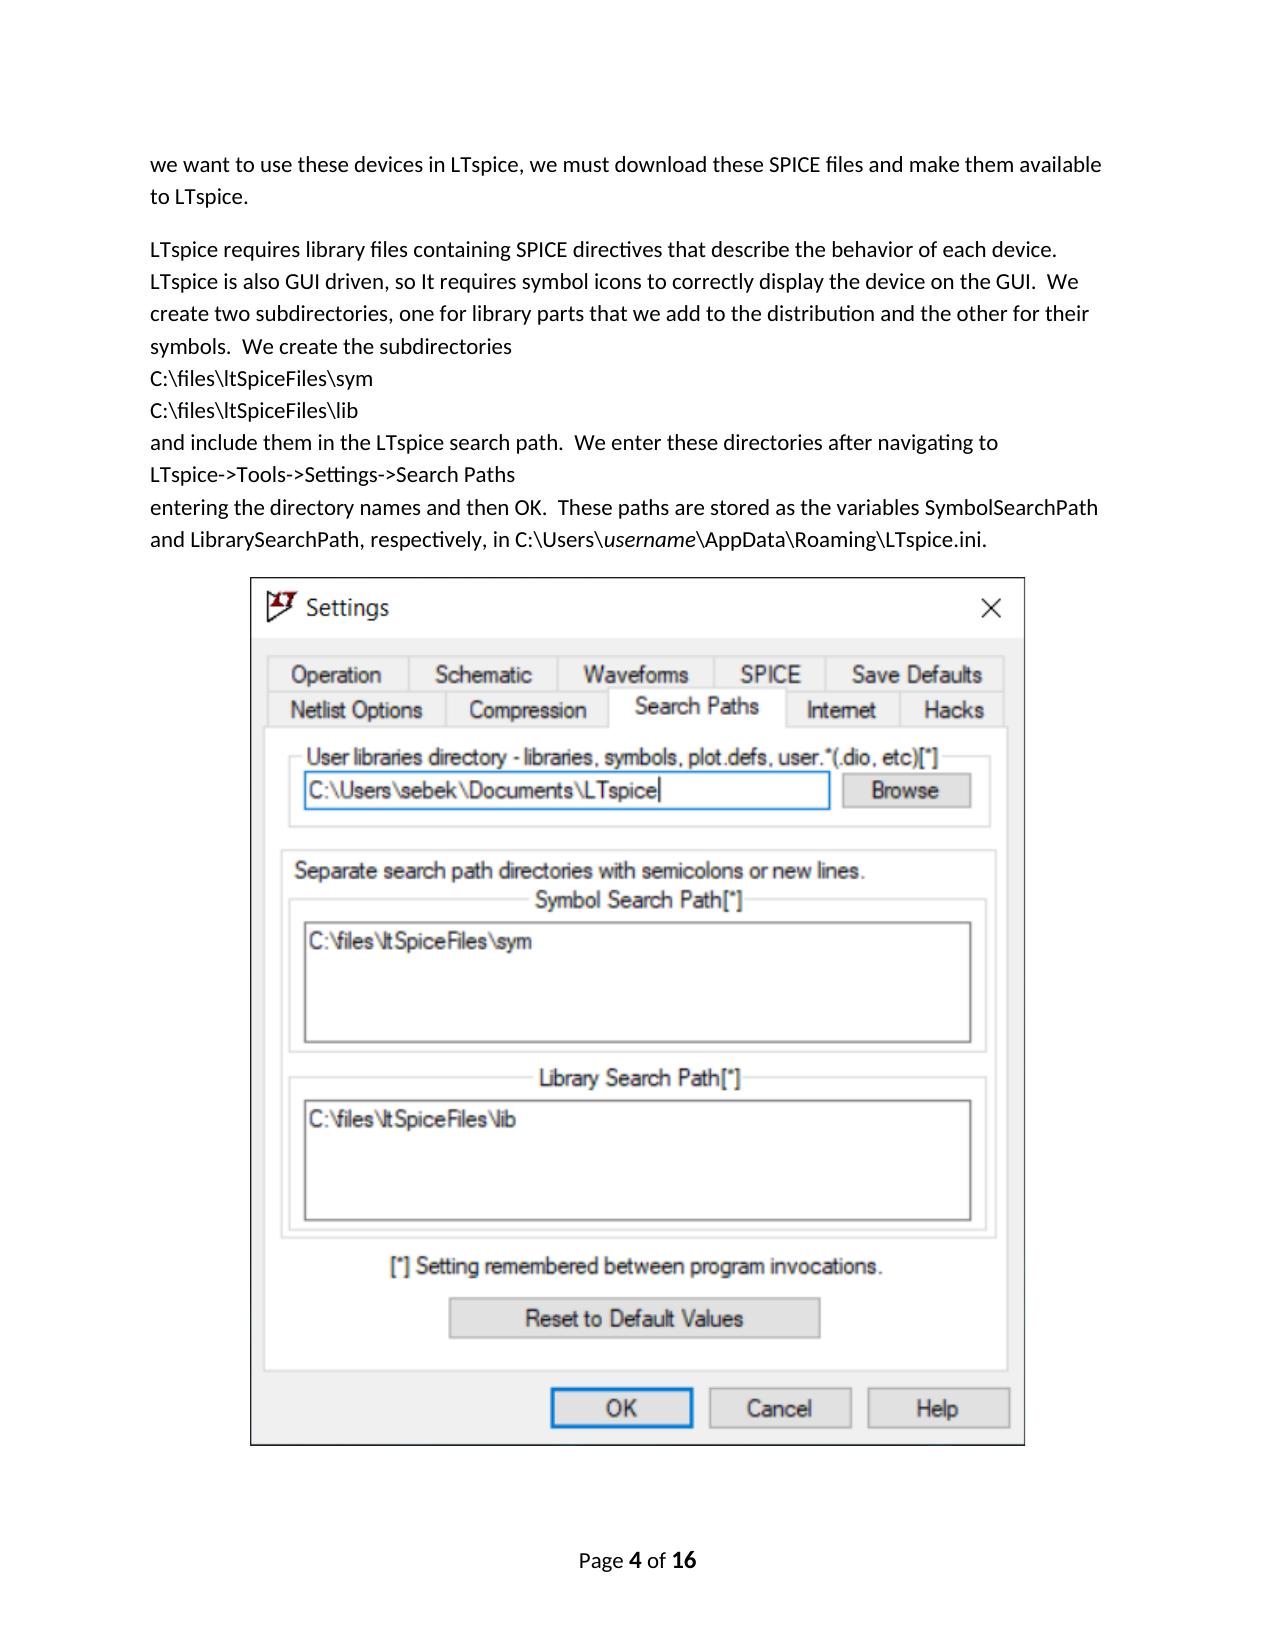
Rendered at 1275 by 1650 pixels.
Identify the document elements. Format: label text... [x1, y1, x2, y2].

text LTspice requires library files containing SPICE directives that describe the behavior of each device. LTspice is also GUI driven, so It requires symbol icons to correctly display the device on the GUI. We create two subdirectories, one for library parts that we add to the distribution and the other for their symbols. We create the subdirectories C:\files\ltSpiceFiles\sym C:\files\ltSpiceFiles\lib and include them in the LTspice search path. We enter these directories after navigating to LTspice->Tools->Settings->Search Paths entering the directory names and then OK. These paths are stored as the variables SymbolSearchPath and LibrarySearchPath, respectively, in C:\Users\username\AppData\Roaming\LTspice.ini. [150, 235, 1125, 553]
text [150, 150, 1125, 210]
picture [250, 577, 1025, 1446]
